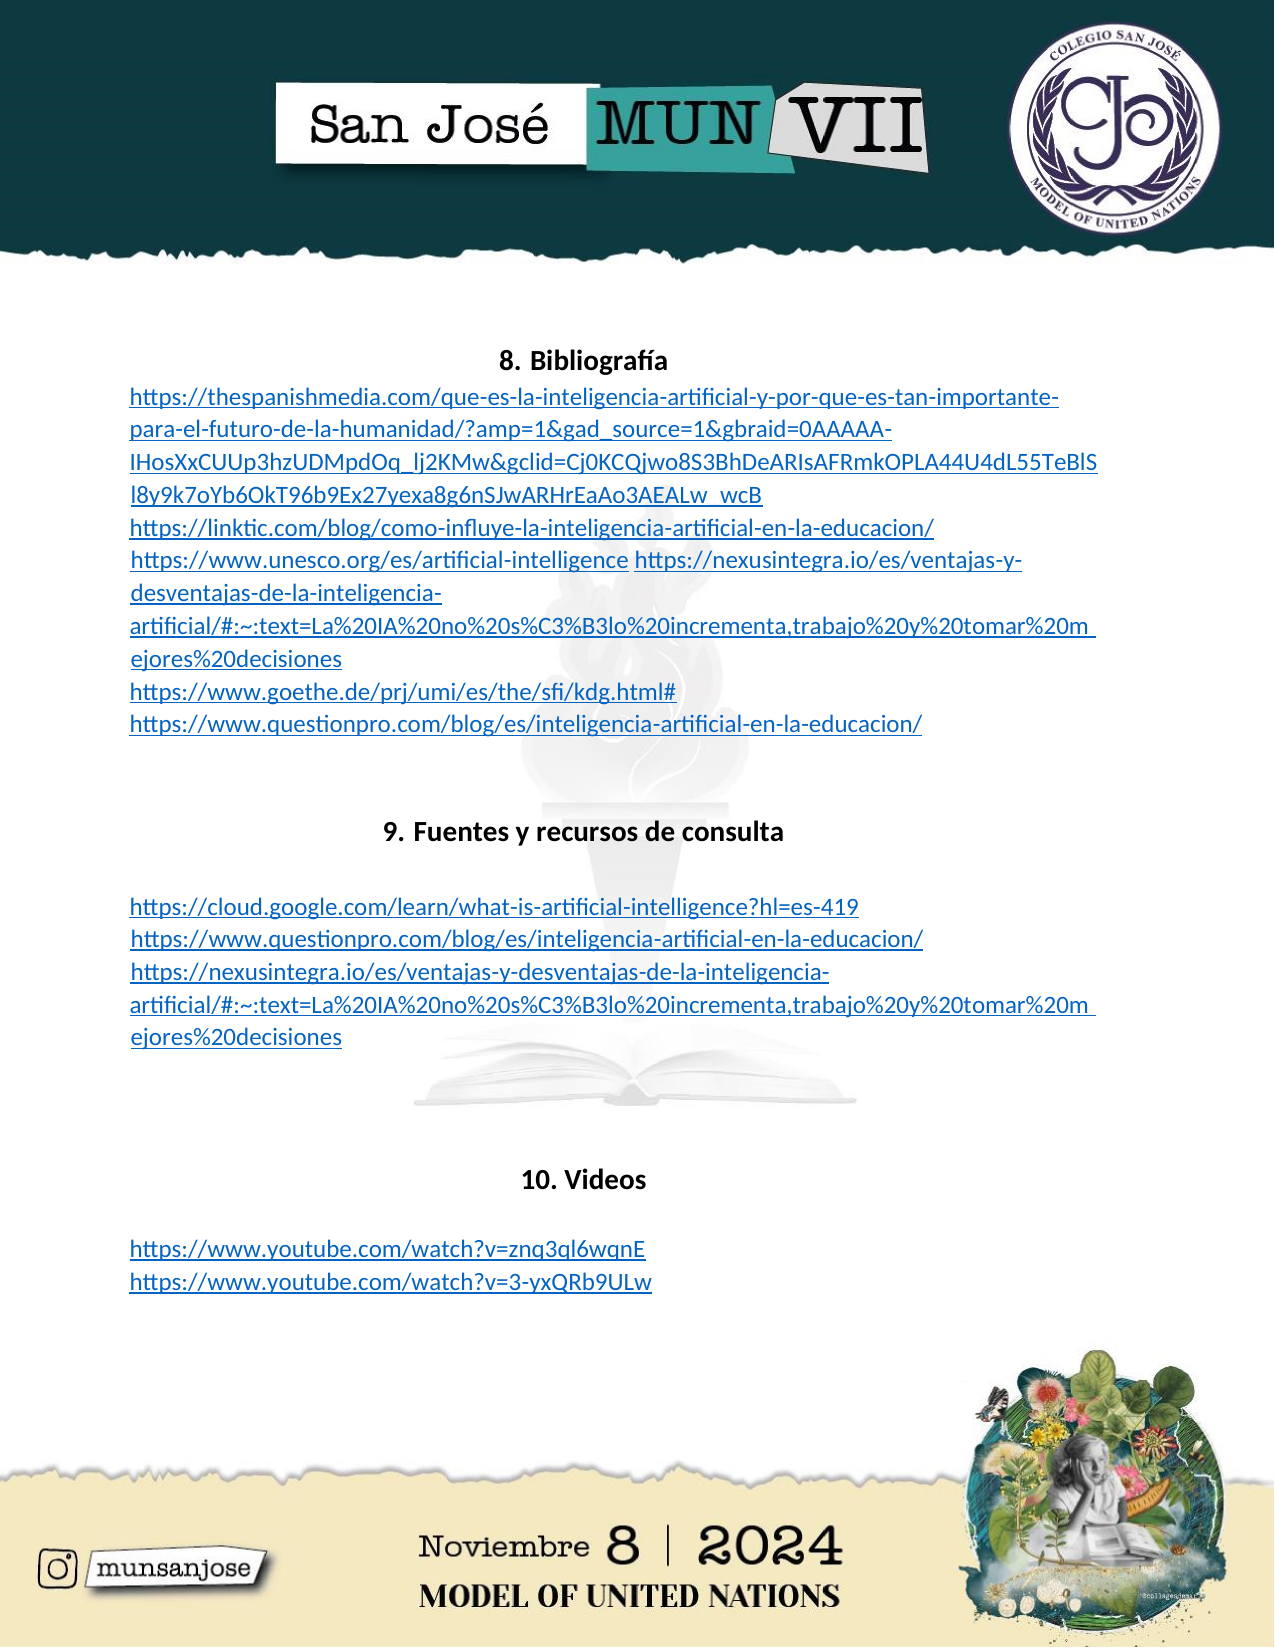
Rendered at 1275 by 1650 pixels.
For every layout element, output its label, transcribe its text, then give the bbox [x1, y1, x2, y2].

subtitle 9. Fuentes y recursos de consulta [93, 813, 1073, 849]
subtitle 8. Bibliografía [93, 342, 1073, 378]
text https://www.youtube.com/watch?v=znq3ql6wqnE [129, 1233, 1102, 1264]
text https://www.questionpro.com/blog/es/inteligencia-artificial-en-la-educacion/ [129, 709, 1102, 739]
text para-el-futuro-de-la-humanidad/?amp=1&gad_source=1&gbraid=0AAAAA- [129, 414, 1102, 444]
text https://thespanishmedia.com/que-es-la-inteligencia-artificial-y-por-que-es-tan-importante- [129, 381, 1102, 411]
subtitle 10. Videos [93, 1161, 1073, 1197]
text artificial/#:~:text=La%20IA%20no%20s%C3%B3lo%20incrementa,trabajo%20y%20tomar%20m ejores%20decisiones [129, 610, 1102, 673]
text IHosXxCUUp3hzUDMpdOq_lj2KMw&gclid=Cj0KCQjwo8S3BhDeARIsAFRmkOPLA44U4dL55TeBlS l8y9k7oYb6OkT96b9Ex27yexa8g6nSJwARHrEaAo3AEALw_wcB [129, 447, 1102, 510]
text https://linktic.com/blog/como-influye-la-inteligencia-artificial-en-la-educacion/ https://www.unesco.org/es/artificial-intelligence https://nexusintegra.io/es/ventajas-y-desventajas-de-la-inteligencia- [129, 512, 1102, 608]
text https://cloud.google.com/learn/what-is-artificial-intelligence?hl=es-419 https://www.questionpro.com/blog/es/inteligencia-artificial-en-la-educacion/ https://nexusintegra.io/es/ventajas-y-desventajas-de-la-inteligencia- [129, 891, 1102, 986]
text artificial/#:~:text=La%20IA%20no%20s%C3%B3lo%20incrementa,trabajo%20y%20tomar%20m ejores%20decisiones [129, 989, 1102, 1052]
text https://www.goethe.de/prj/umi/es/the/sfi/kdg.html# [129, 676, 1102, 706]
text https://www.youtube.com/watch?v=3-yxQRb9ULw [129, 1266, 1102, 1297]
picture [0, 0, 1274, 1647]
